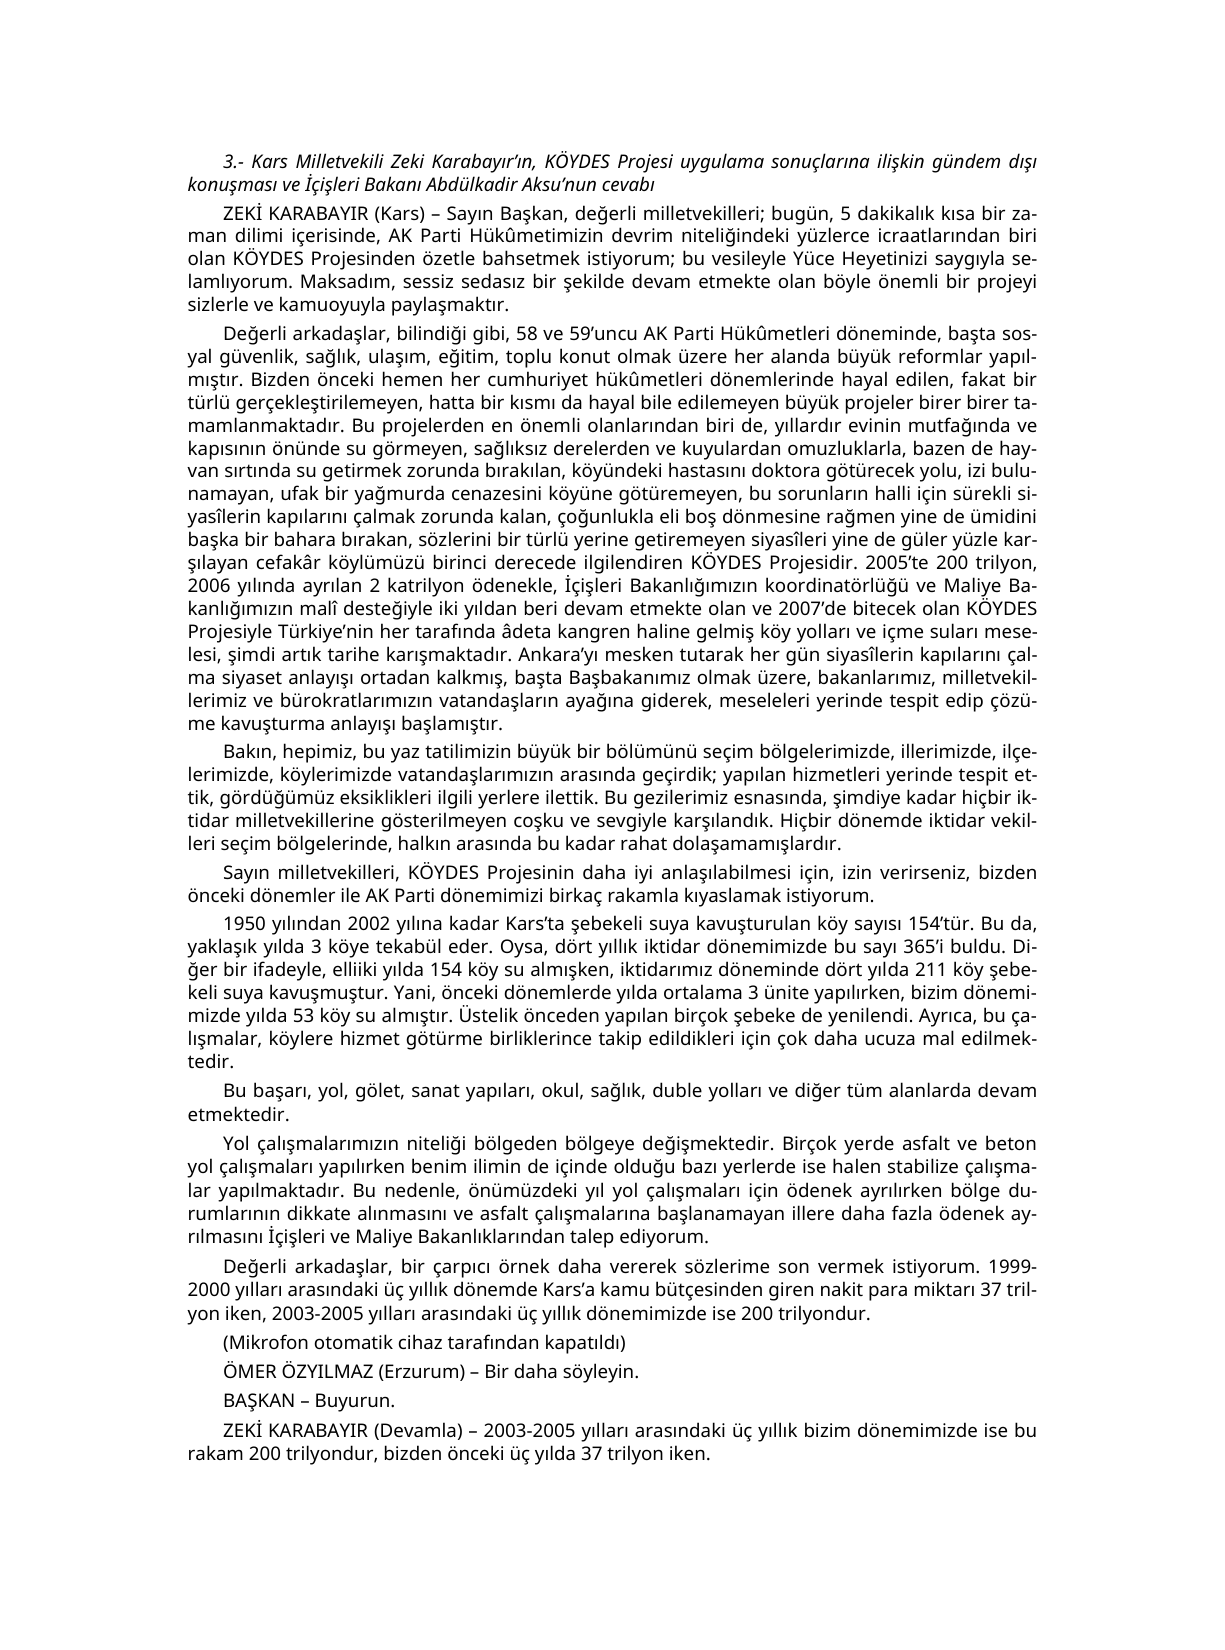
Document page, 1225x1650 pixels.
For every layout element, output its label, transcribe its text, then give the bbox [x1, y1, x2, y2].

text BAŞKAN – Buyurun. [187, 1389, 1037, 1413]
text (Mikrofon otomatik cihaz tarafından kapatıldı) [187, 1331, 1037, 1354]
text ZEKİ KARABAYIR (Kars) – Sayın Başkan, değerli milletvekilleri; bugün, 5 dakikalık kısa bir zaman dilimi içerisinde, AK Parti Hükûmetimizin devrim niteliğindeki yüzlerce icraatlarından biri olan KÖYDES Projesinden özetle bahsetmek istiyorum; bu vesileyle Yüce Heyetinizi saygıyla selamlıyorum. Maksadım, sessiz sedasız bir şekilde devam etmekte olan böyle önemli bir projeyi sizlerle ve kamuoyuyla paylaşmaktır. [187, 202, 1037, 316]
text Bakın, hepimiz, bu yaz tatilimizin büyük bir bölümünü seçim bölgelerimizde, illerimizde, ilçelerimizde, köylerimizde vatandaşlarımızın arasında geçirdik; yapılan hizmetleri yerinde tespit ettik, gördüğümüz eksiklikleri ilgili yerlere ilettik. Bu gezilerimiz esnasında, şimdiye kadar hiçbir iktidar milletvekillerine gösterilmeyen coşku ve sevgiyle karşılandık. Hiçbir dönemde iktidar vekilleri seçim bölgelerinde, halkın arasında bu kadar rahat dolaşamamışlardır. [187, 740, 1037, 855]
text Bu başarı, yol, gölet, sanat yapıları, okul, sağlık, duble yolları ve diğer tüm alanlarda devam etmektedir. [187, 1079, 1037, 1126]
text Yol çalışmalarımızın niteliği bölgeden bölgeye değişmektedir. Birçok yerde asfalt ve beton yol çalışmaları yapılırken benim ilimin de içinde olduğu bazı yerlerde ise halen stabilize çalışmalar yapılmaktadır. Bu nedenle, önümüzdeki yıl yol çalışmaları için ödenek ayrılırken bölge durumlarının dikkate alınmasını ve asfalt çalışmalarına başlanamayan illere daha fazla ödenek ayrılmasını İçişleri ve Maliye Bakanlıklarından talep ediyorum. [187, 1131, 1037, 1249]
text 1950 yılından 2002 yılına kadar Kars’ta şebekeli suya kavuşturulan köy sayısı 154’tür. Bu da, yaklaşık yılda 3 köye tekabül eder. Oysa, dört yıllık iktidar dönemimizde bu sayı 365’i buldu. Diğer bir ifadeyle, elliiki yılda 154 köy su almışken, iktidarımız döneminde dört yılda 211 köy şebekeli suya kavuşmuştur. Yani, önceki dönemlerde yılda ortalama 3 ünite yapılırken, bizim dönemimizde yılda 53 köy su almıştır. Üstelik önceden yapılan birçok şebeke de yenilendi. Ayrıca, bu çalışmalar, köylere hizmet götürme birliklerince takip edildikleri için çok daha ucuza mal edilmektedir. [187, 912, 1037, 1073]
text ZEKİ KARABAYIR (Devamla) – 2003-2005 yılları arasındaki üç yıllık bizim dönemimizde ise bu rakam 200 trilyondur, bizden önceki üç yılda 37 trilyon iken. [187, 1418, 1037, 1465]
text 3.- Kars Milletvekili Zeki Karabayır’ın, KÖYDES Projesi uygulama sonuçlarına ilişkin gündem dışı konuşması ve İçişleri Bakanı Abdülkadir Aksu’nun cevabı [187, 150, 1037, 196]
text Değerli arkadaşlar, bilindiği gibi, 58 ve 59’uncu AK Parti Hükûmetleri döneminde, başta sosyal güvenlik, sağlık, ulaşım, eğitim, toplu konut olmak üzere her alanda büyük reformlar yapılmıştır. Bizden önceki hemen her cumhuriyet hükûmetleri dönemlerinde hayal edilen, fakat bir türlü gerçekleştirilemeyen, hatta bir kısmı da hayal bile edilemeyen büyük projeler birer birer tamamlanmaktadır. Bu projelerden en önemli olanlarından biri de, yıllardır evinin mutfağında ve kapısının önünde su görmeyen, sağlıksız derelerden ve kuyulardan omuzluklarla, bazen de hayvan sırtında su getirmek zorunda bırakılan, köyündeki hastasını doktora götürecek yolu, izi bulunamayan, ufak bir yağmurda cenazesini köyüne götüremeyen, bu sorunların halli için sürekli siyasîlerin kapılarını çalmak zorunda kalan, çoğunlukla eli boş dönmesine rağmen yine de ümidini başka bir bahara bırakan, sözlerini bir türlü yerine getiremeyen siyasîleri yine de güler yüzle karşılayan cefakâr köylümüzü birinci derecede ilgilendiren KÖYDES Projesidir. 2005’te 200 trilyon, 2006 yılında ayrılan 2 katrilyon ödenekle, İçişleri Bakanlığımızın koordinatörlüğü ve Maliye Bakanlığımızın malî desteğiyle iki yıldan beri devam etmekte olan ve 2007’de bitecek olan KÖYDES Projesiyle Türkiye’nin her tarafında âdeta kangren haline gelmiş köy yolları ve içme suları meselesi, şimdi artık tarihe karışmaktadır. Ankara’yı mesken tutarak her gün siyasîlerin kapılarını çalma siyaset anlayışı ortadan kalkmış, başta Başbakanımız olmak üzere, bakanlarımız, milletvekillerimiz ve bürokratlarımızın vatandaşların ayağına giderek, meseleleri yerinde tespit edip çözüme kavuşturma anlayışı başlamıştır. [187, 322, 1037, 734]
text ÖMER ÖZYILMAZ (Erzurum) – Bir daha söyleyin. [187, 1360, 1037, 1383]
text Değerli arkadaşlar, bir çarpıcı örnek daha vererek sözlerime son vermek istiyorum. 1999-2000 yılları arasındaki üç yıllık dönemde Kars’a kamu bütçesinden giren nakit para miktarı 37 trilyon iken, 2003-2005 yılları arasındaki üç yıllık dönemimizde ise 200 trilyondur. [187, 1254, 1037, 1325]
text Sayın milletvekilleri, KÖYDES Projesinin daha iyi anlaşılabilmesi için, izin verirseniz, bizden önceki dönemler ile AK Parti dönemimizi birkaç rakamla kıyaslamak istiyorum. [187, 861, 1037, 907]
